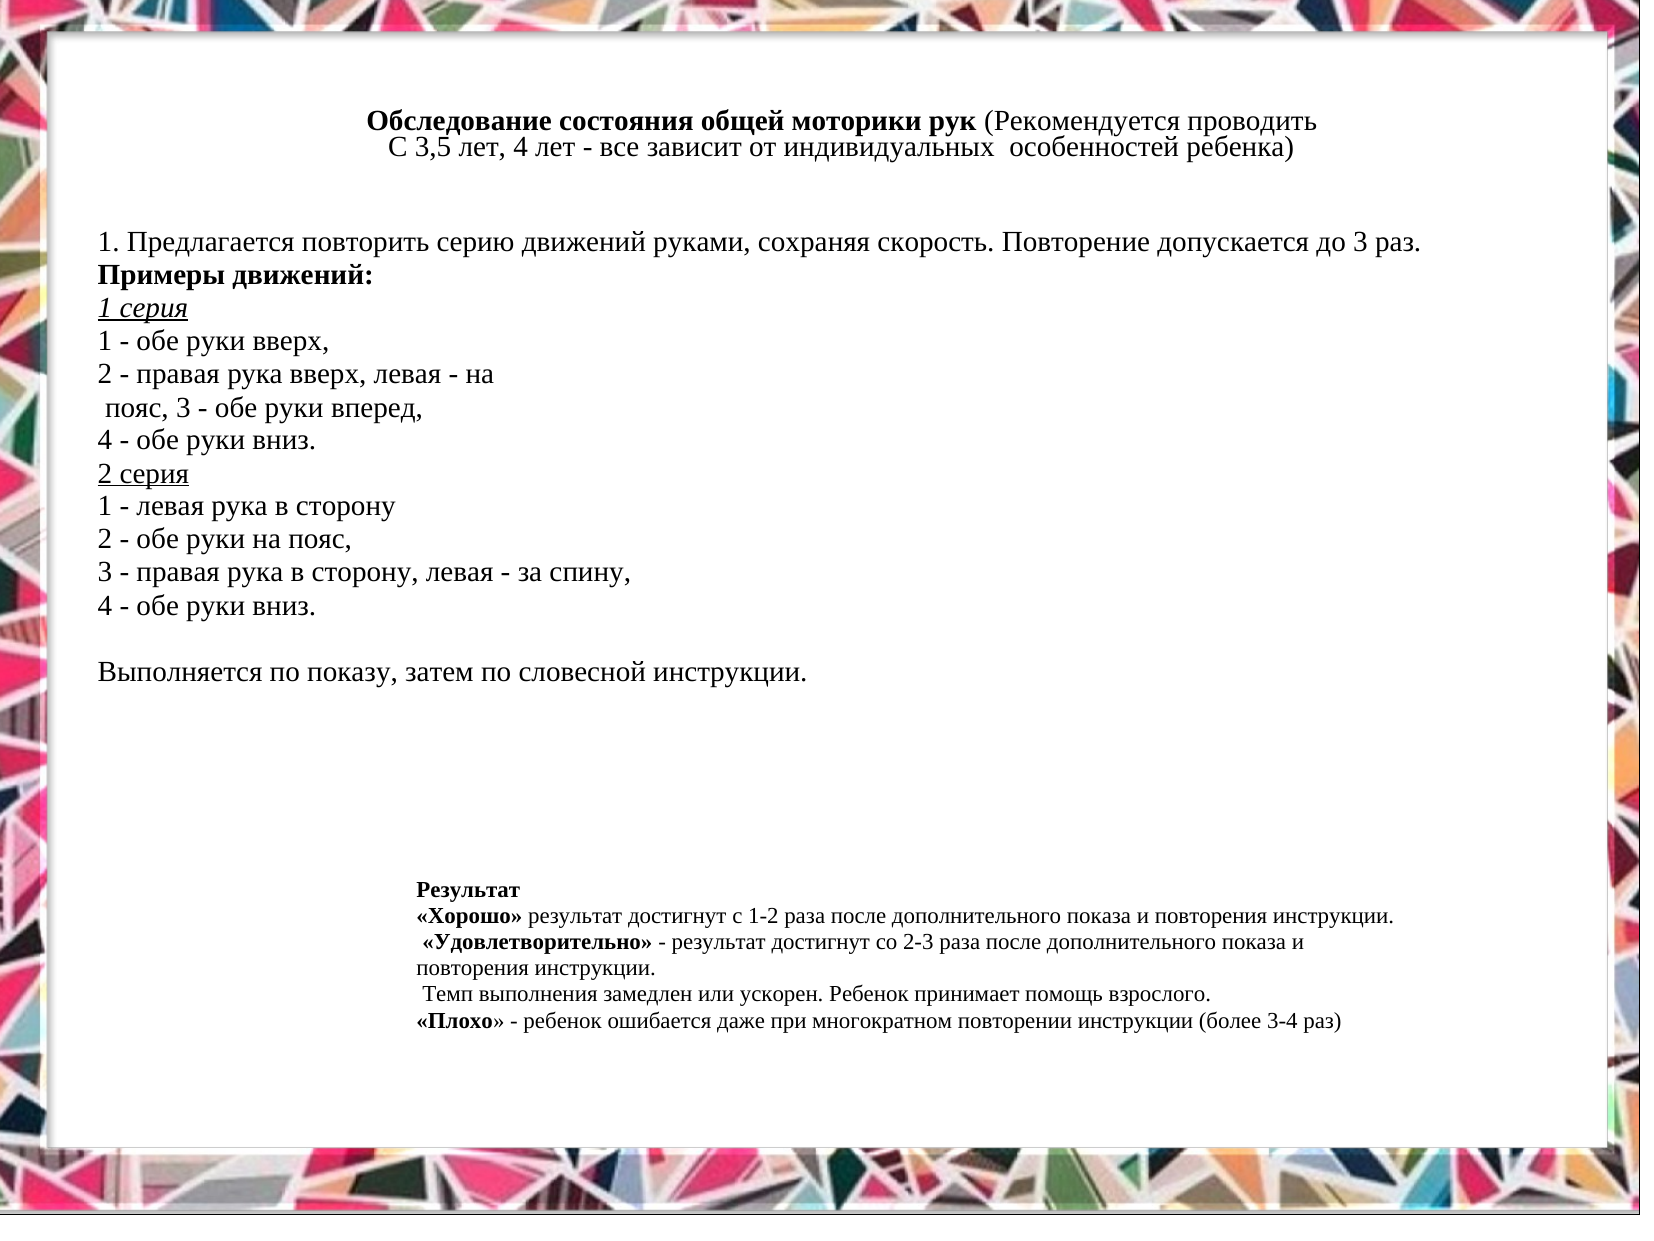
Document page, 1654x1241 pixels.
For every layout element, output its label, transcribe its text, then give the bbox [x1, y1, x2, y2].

text 1 серия [97, 291, 1647, 324]
text «Удовлетворительно» - результат достигнут со 2-3 раза после дополнительного показа и повторения инструкции. [416, 929, 1372, 981]
text «Плохо» - ребенок ошибается даже при многократном повторении инструкции (более 3-4 раз) [416, 1007, 1647, 1033]
text Темп выполнения замедлен или ускорен. Ребенок принимает помощь взрослого. [422, 981, 1647, 1006]
text «Хорошо» результат достигнут с 1-2 раза после дополнительного показа и повторения инструкции. [416, 902, 1647, 929]
text С 3,5 лет, 4 лет - все зависит от индивидуальных особенностей ребенка) [163, 136, 1519, 162]
text Обследование состояния общей моторики рук (Рекомендуется проводить [163, 110, 991, 136]
subtitle Примеры движений: [97, 258, 1647, 291]
text Обследование состояния общей моторики рук (Рекомендуется проводить [988, 110, 1519, 136]
text Выполняется по показу, затем по словесной инструкции. [97, 654, 1647, 688]
picture [0, 0, 1639, 1214]
list - обе руки вверх, [97, 324, 1647, 357]
text Результат [416, 876, 1647, 902]
text 4 - обе руки вниз. 2 серия [97, 423, 328, 489]
text 3 - правая рука в сторону, левая - за спину, 4 - обе руки вниз. [97, 556, 632, 621]
text 1. Предлагается повторить серию движений руками, сохраняя скорость. Повторение допускается до 3 раз. [97, 224, 1647, 258]
text 1 - левая рука в сторону 2 - обе руки на пояс, [97, 489, 407, 555]
picture [1372, 929, 1639, 981]
list - правая рука вверх, левая - на пояс, 3 - обе руки вперед, [97, 357, 564, 423]
